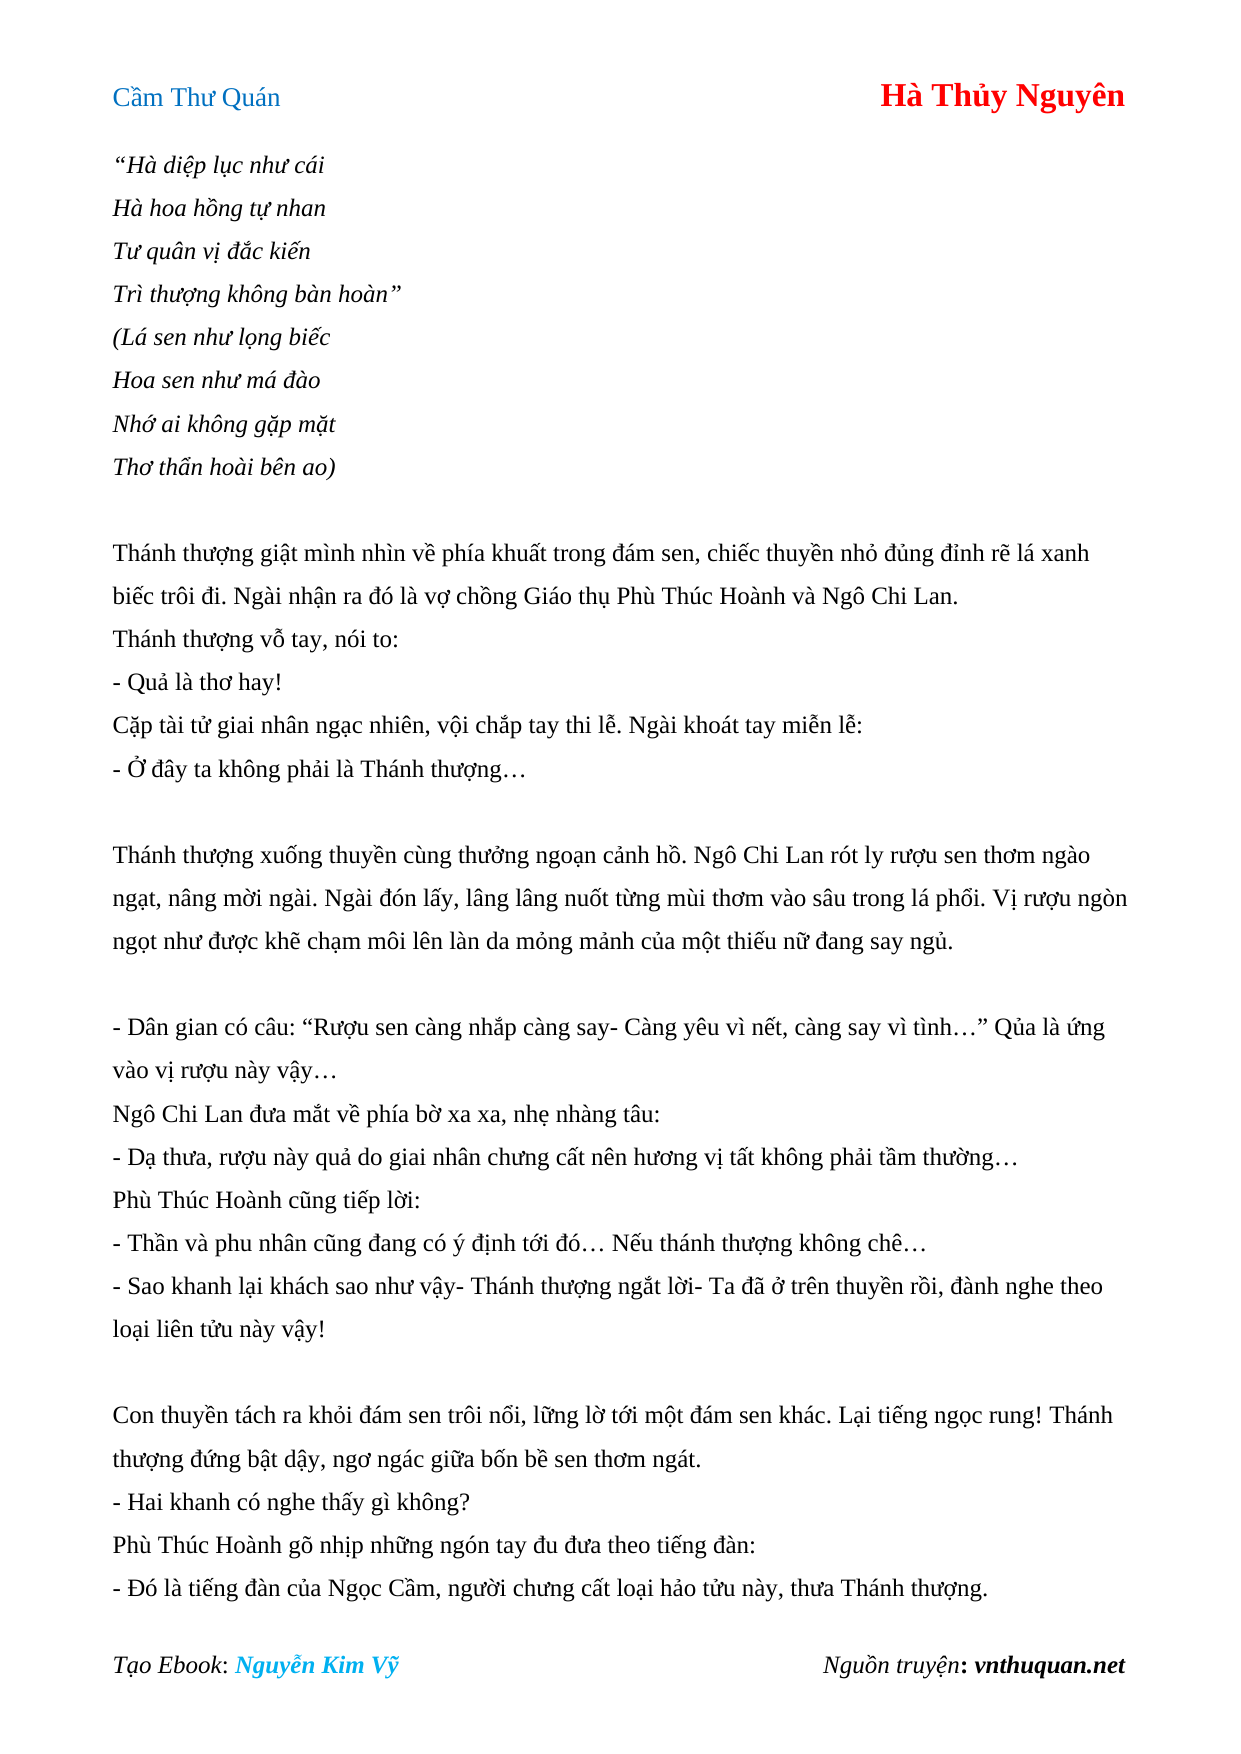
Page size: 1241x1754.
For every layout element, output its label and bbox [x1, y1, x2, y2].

text [112, 150, 1128, 1602]
